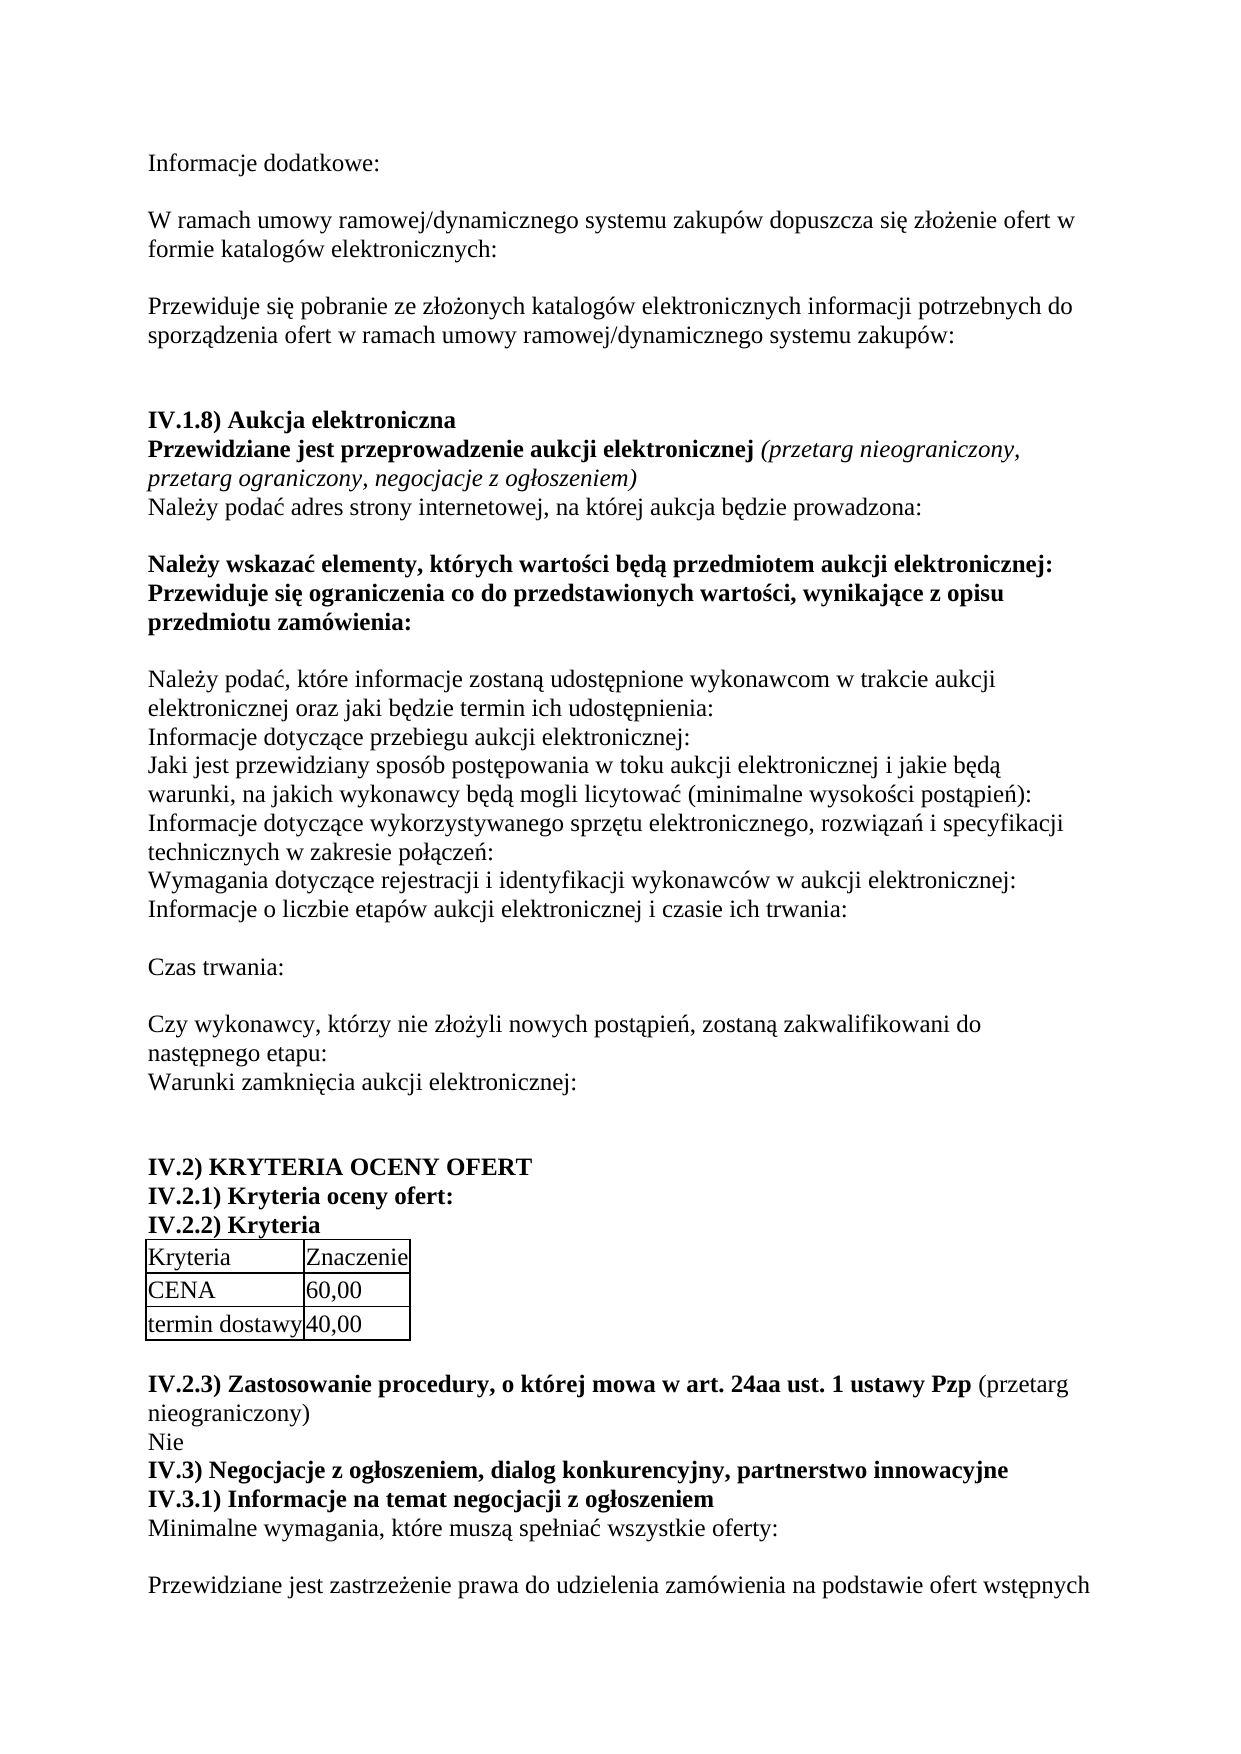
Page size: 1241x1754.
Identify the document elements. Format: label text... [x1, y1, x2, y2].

table_cell 60,00 [305, 1274, 409, 1306]
text IV.2) KRYTERIA OCENY OFERT IV.2.1) Kryteria oceny ofert: IV.2.2) Kryteria [148, 1124, 1093, 1239]
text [148, 148, 1093, 377]
text Czas trwania: Czy wykonawcy, którzy nie złożyli nowych postąpień, zostaną zakwalifikowani do następnego etapu: Warunki zamknięcia aukcji elektronicznej: [148, 923, 1093, 1124]
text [148, 1341, 1093, 1599]
table_cell 40,00 [305, 1307, 409, 1339]
table_cell CENA [147, 1274, 303, 1306]
table_cell termin dostawy [147, 1307, 303, 1339]
table_header Kryteria [147, 1240, 303, 1272]
table_header Znaczenie [305, 1240, 409, 1272]
text IV.1.8) Aukcja elektroniczna Przewidziane jest przeprowadzenie aukcji elektronicznej (przetarg nieograniczony, przetarg ograniczony, negocjacje z ogłoszeniem) Należy podać adres strony internetowej, na której aukcja będzie prowadzona: Należy wskazać elementy, których wartości będą przedmiotem aukcji elektronicznej: Przewiduje się ograniczenia co do przedstawionych wartości, wynikające z opisu przedmiotu zamówienia: Należy podać, które informacje zostaną udostępnione wykonawcom w trakcie aukcji elektronicznej oraz jaki będzie termin ich udostępnienia: Informacje dotyczące przebiegu aukcji elektronicznej: Jaki jest przewidziany sposób postępowania w toku aukcji elektronicznej i jakie będą warunki, na jakich wykonawcy będą mogli licytować (minimalne wysokości postąpień): Informacje dotyczące wykorzystywanego sprzętu elektronicznego, rozwiązań i specyfikacji technicznych w zakresie połączeń: Wymagania dotyczące rejestracji i identyfikacji wykonawców w aukcji elektronicznej: Informacje o liczbie etapów aukcji elektronicznej i czasie ich trwania: [148, 377, 1093, 923]
